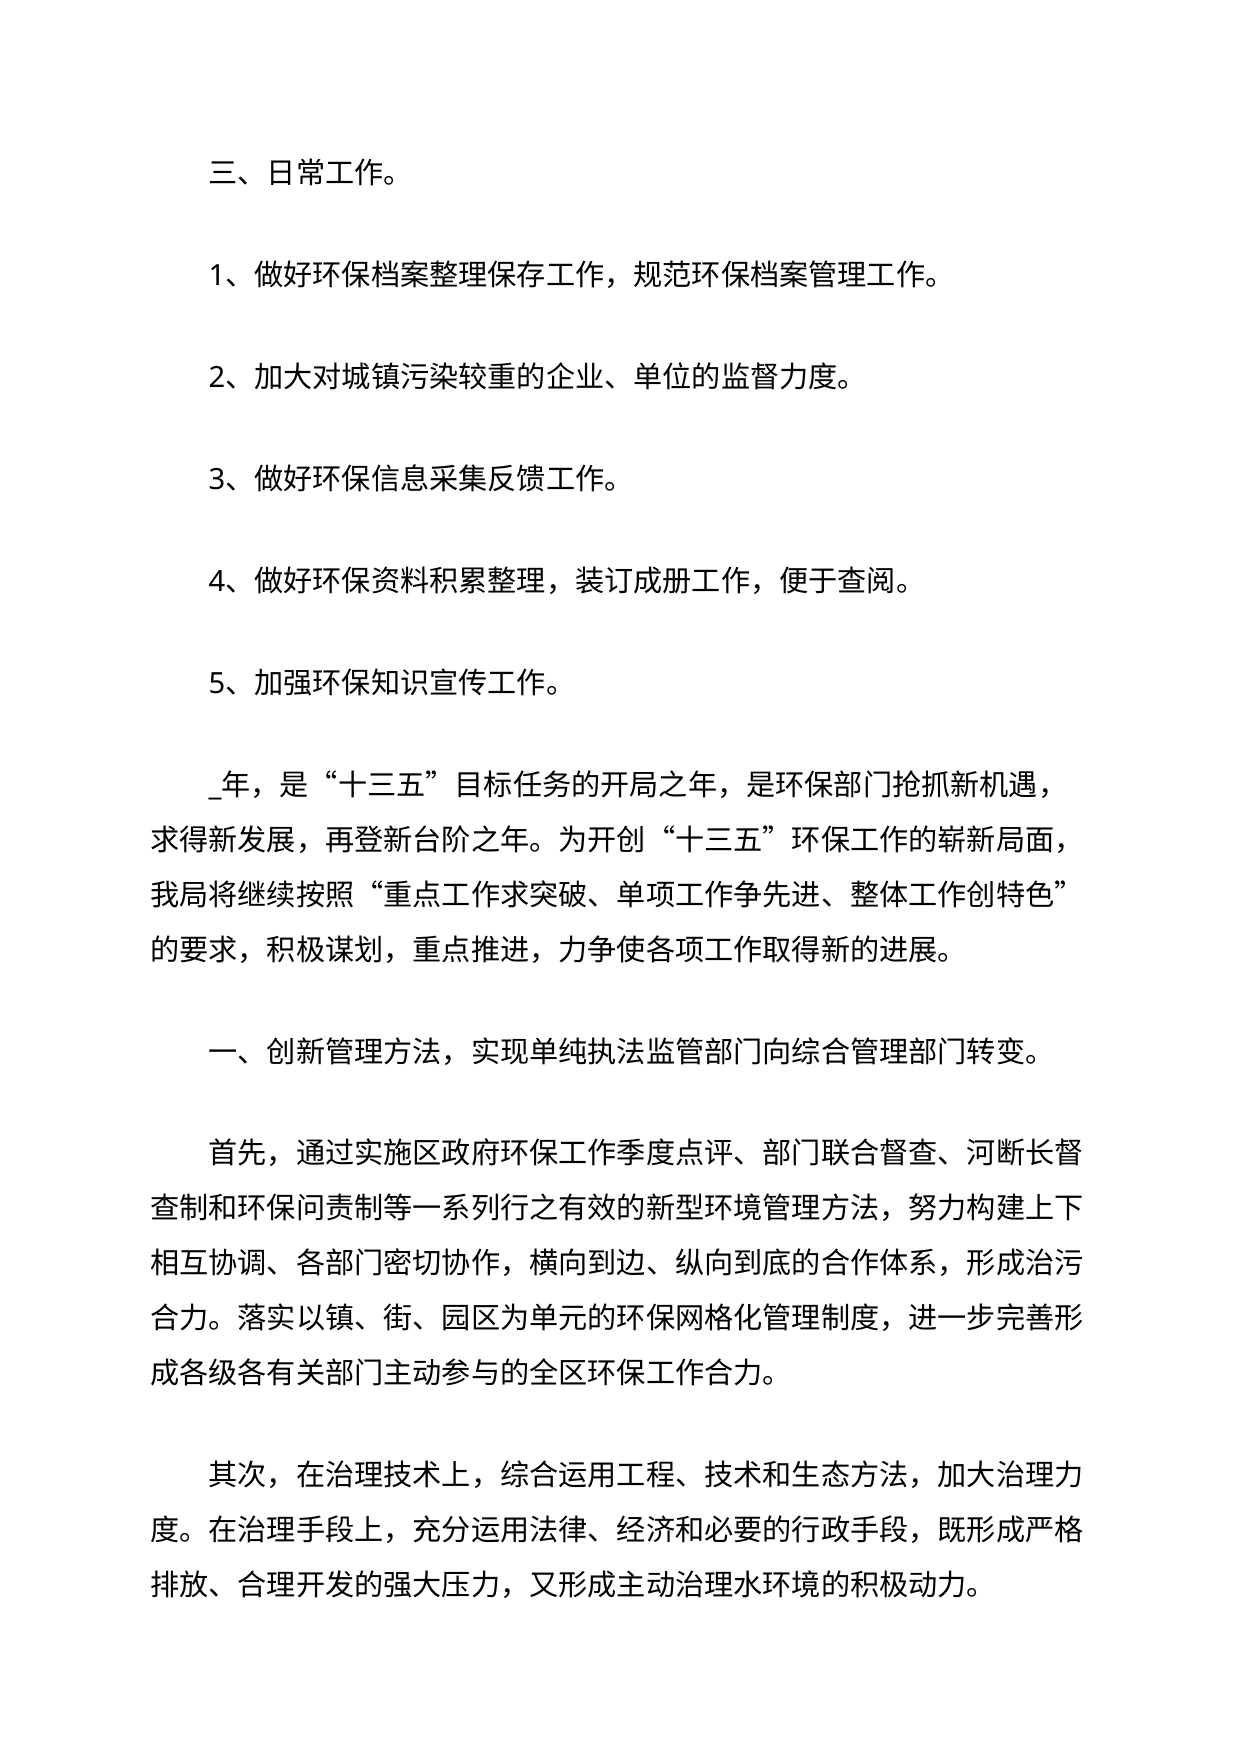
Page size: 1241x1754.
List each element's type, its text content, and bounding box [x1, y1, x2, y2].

text 其次，在治理技术上，综合运用工程、技术和生态方法，加大治理力度。在治理手段上，充分运用法律、经济和必要的行政手段，既形成严格排放、合理开发的强大压力，又形成主动治理水环境的积极动力。 [150, 1451, 1090, 1603]
text 3、做好环保信息采集反馈工作。 [150, 456, 1090, 498]
text 5、加强环保知识宣传工作。 [150, 660, 1090, 702]
text 三、日常工作。 [150, 150, 1090, 192]
text 4、做好环保资料积累整理，装订成册工作，便于查阅。 [150, 558, 1090, 600]
text 2、加大对城镇污染较重的企业、单位的监督力度。 [150, 354, 1090, 396]
text 1、做好环保档案整理保存工作，规范环保档案管理工作。 [150, 252, 1090, 294]
text _年，是“十三五”目标任务的开局之年，是环保部门抢抓新机遇，求得新发展，再登新台阶之年。为开创“十三五”环保工作的崭新局面，我局将继续按照“重点工作求突破、单项工作争先进、整体工作创特色”的要求，积极谋划，重点推进，力争使各项工作取得新的进展。 [150, 762, 1090, 969]
text 首先，通过实施区政府环保工作季度点评、部门联合督查、河断长督查制和环保问责制等一系列行之有效的新型环境管理方法，努力构建上下相互协调、各部门密切协作，横向到边、纵向到底的合作体系，形成治污合力。落实以镇、街、园区为单元的环保网格化管理制度，进一步完善形成各级各有关部门主动参与的全区环保工作合力。 [150, 1130, 1090, 1392]
text 一、创新管理方法，实现单纯执法监管部门向综合管理部门转变。 [150, 1028, 1090, 1071]
